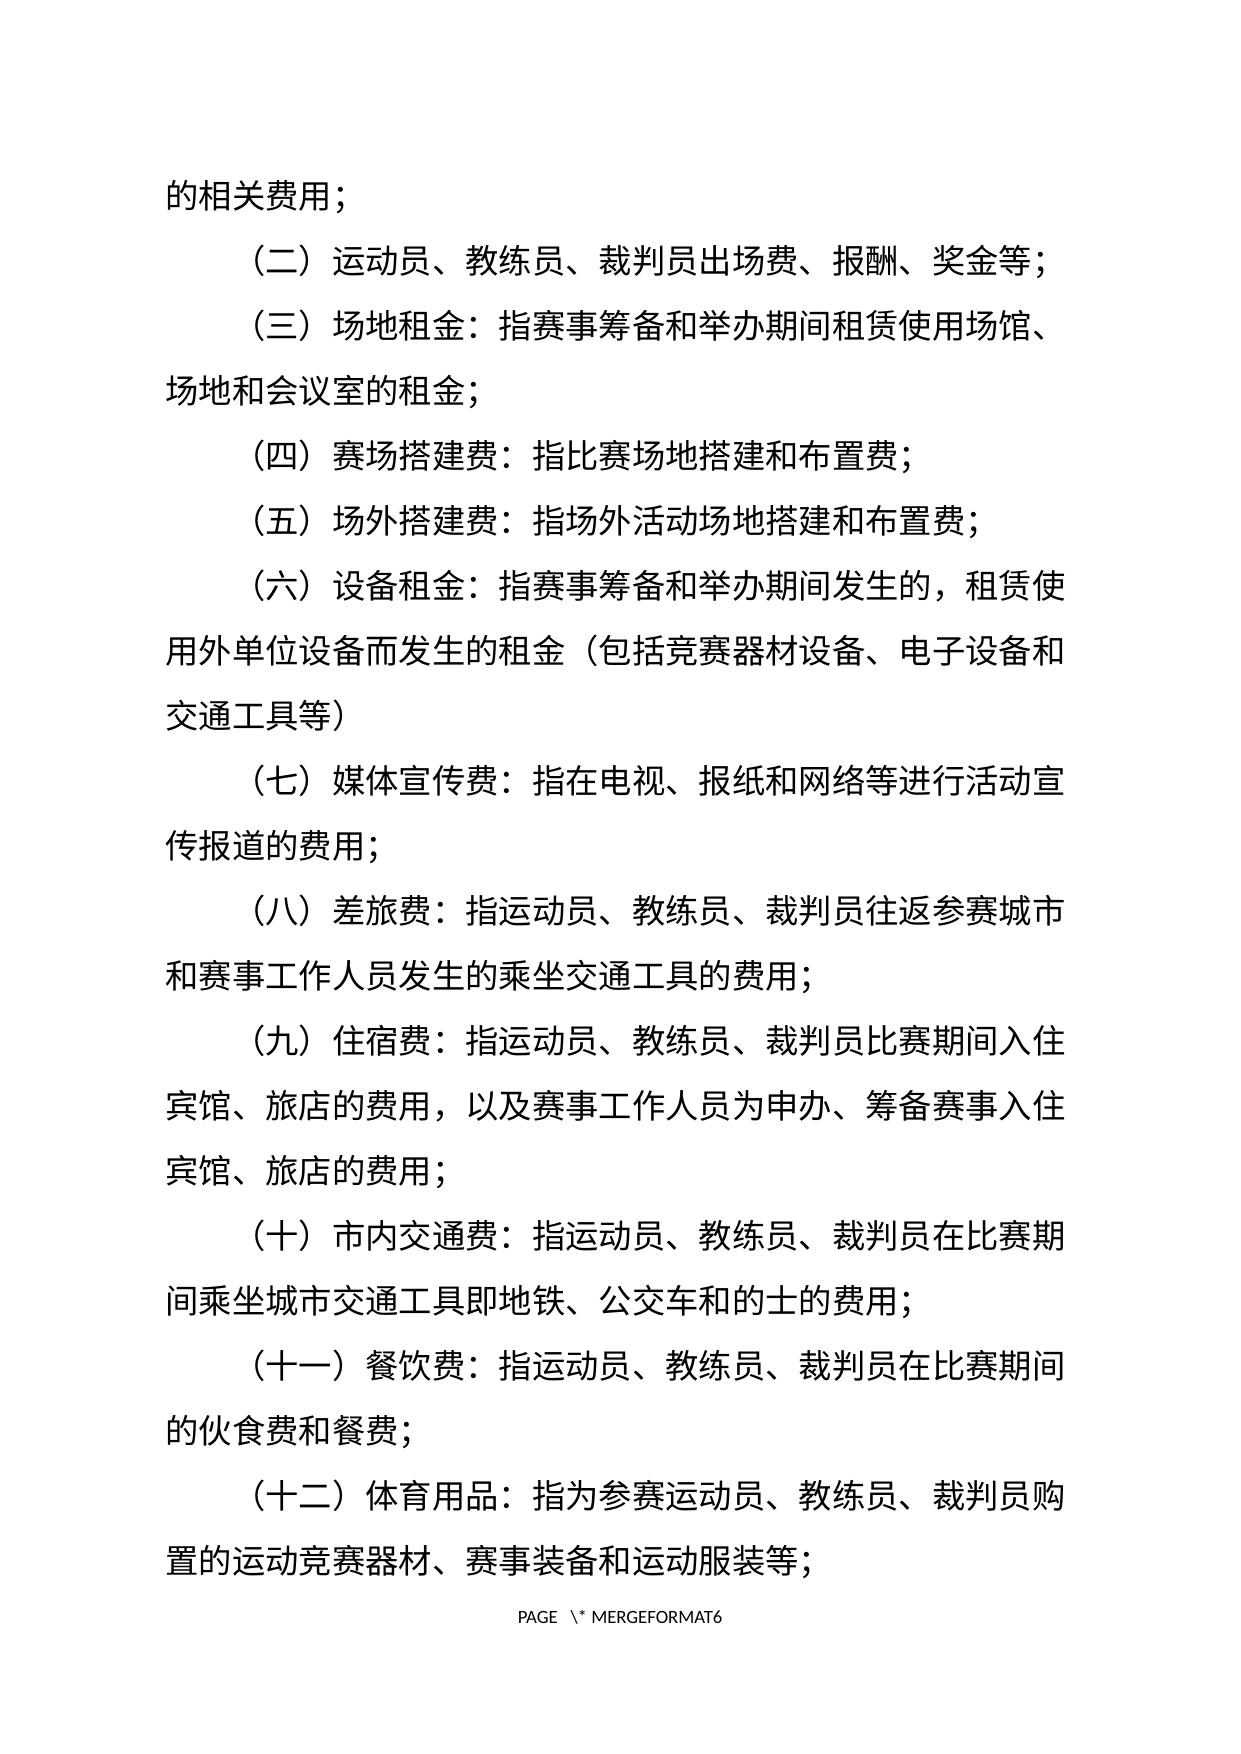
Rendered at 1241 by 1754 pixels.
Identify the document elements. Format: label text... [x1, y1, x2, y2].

text （十）市内交通费：指运动员、教练员、裁判员在比赛期间乘坐城市交通工具即地铁、公交车和的士的费用； [165, 1201, 1075, 1331]
text （三）场地租金：指赛事筹备和举办期间租赁使用场馆、场地和会议室的租金； [165, 291, 1075, 421]
text （八）差旅费：指运动员、教练员、裁判员往返参赛城市和赛事工作人员发生的乘坐交通工具的费用； [165, 876, 1075, 1006]
text （五）场外搭建费：指场外活动场地搭建和布置费； [165, 486, 1075, 551]
text （十二）体育用品：指为参赛运动员、教练员、裁判员购置的运动竞赛器材、赛事装备和运动服装等； [165, 1461, 1075, 1591]
text （四）赛场搭建费：指比赛场地搭建和布置费； [165, 421, 1075, 486]
text （十一）餐饮费：指运动员、教练员、裁判员在比赛期间的伙食费和餐费； [165, 1331, 1075, 1461]
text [165, 161, 1075, 226]
text （二）运动员、教练员、裁判员出场费、报酬、奖金等； [165, 226, 1075, 291]
text （九）住宿费：指运动员、教练员、裁判员比赛期间入住宾馆、旅店的费用，以及赛事工作人员为申办、筹备赛事入住宾馆、旅店的费用； [165, 1006, 1075, 1201]
text （六）设备租金：指赛事筹备和举办期间发生的，租赁使用外单位设备而发生的租金（包括竞赛器材设备、电子设备和交通工具等） [165, 551, 1075, 746]
text （七）媒体宣传费：指在电视、报纸和网络等进行活动宣传报道的费用； [165, 746, 1075, 876]
